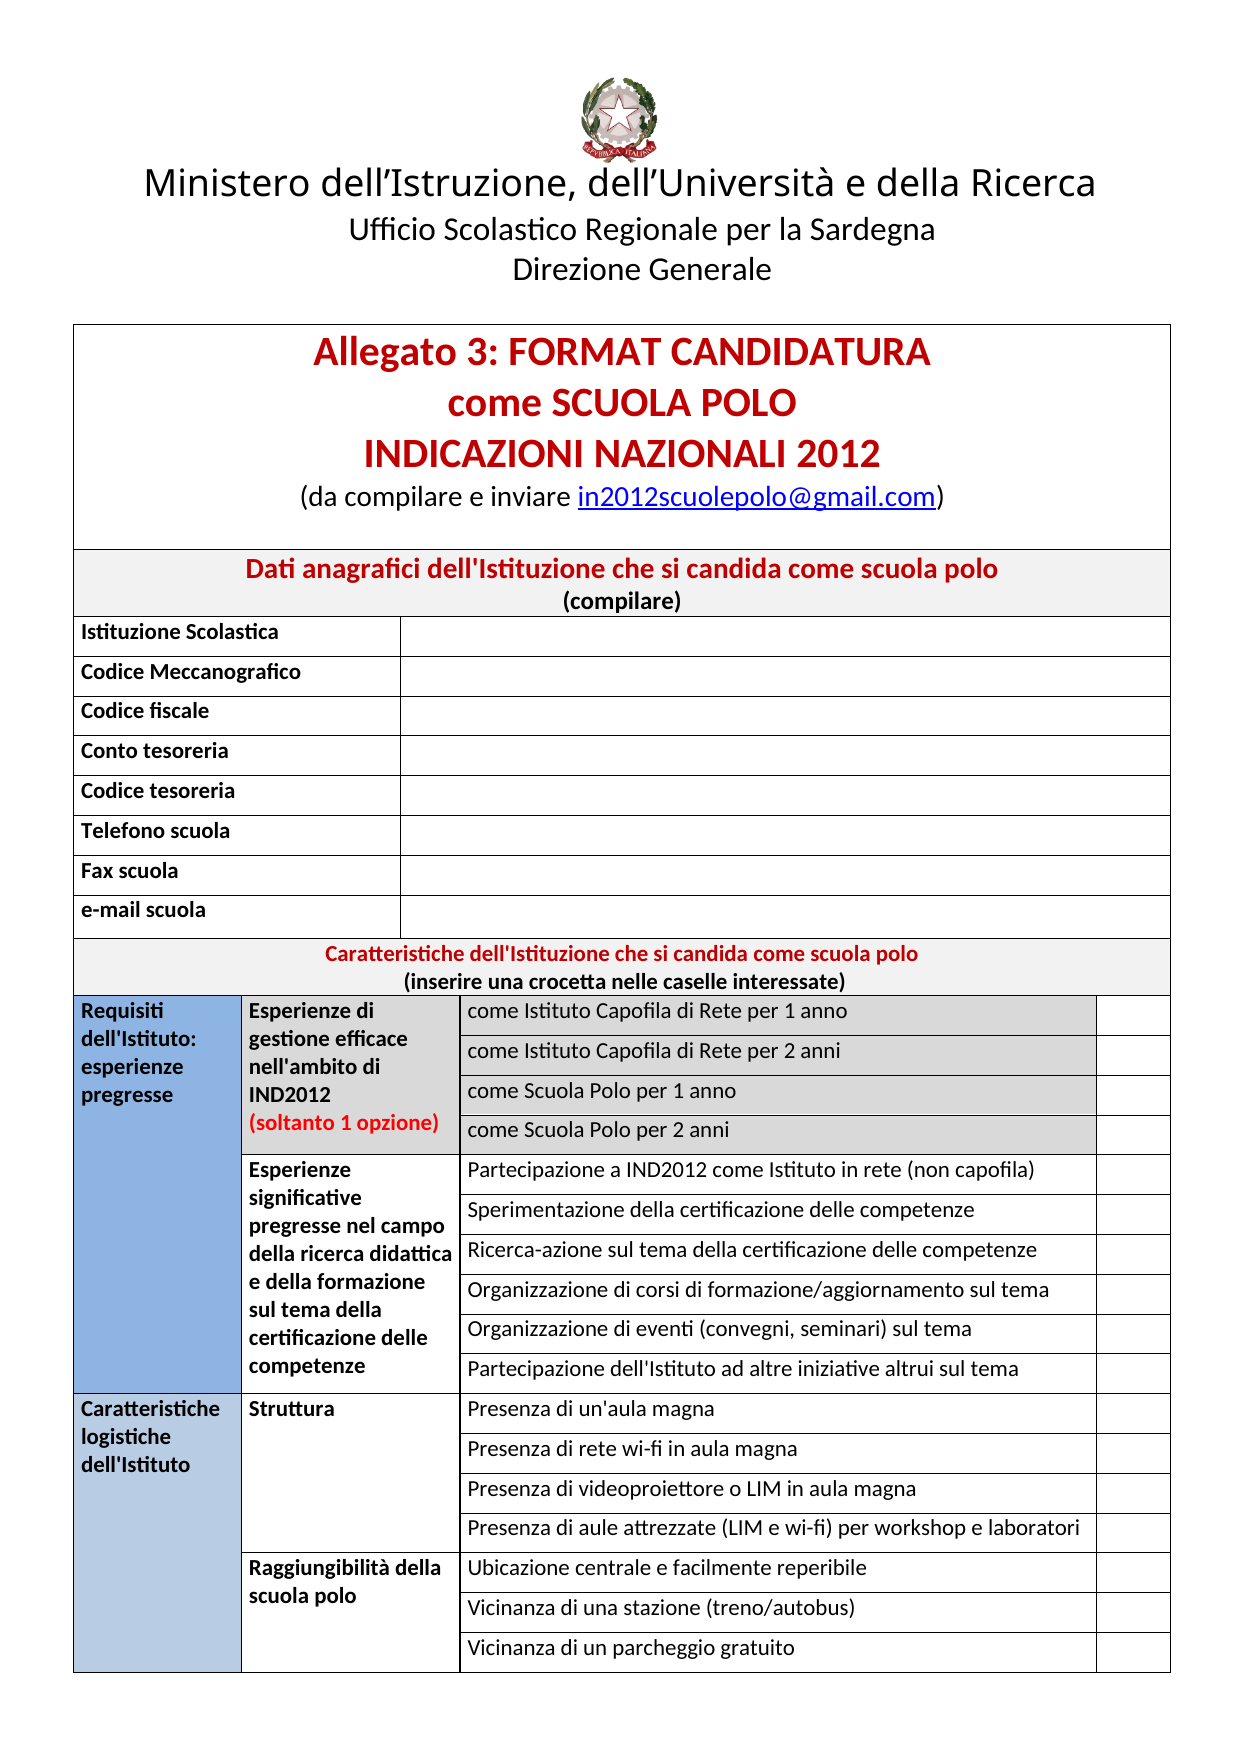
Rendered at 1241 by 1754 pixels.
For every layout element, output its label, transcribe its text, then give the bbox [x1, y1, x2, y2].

table_cell Vicinanza di un parcheggio gratuito [461, 1633, 1096, 1672]
table_cell [1097, 1315, 1170, 1353]
table_cell [1097, 1474, 1170, 1512]
table_cell [1097, 1116, 1170, 1154]
table_cell come Istituto Capofila di Rete per 2 anni [461, 1036, 1096, 1075]
table_header Allegato 3: FORMAT CANDIDATURA come SCUOLA POLO INDICAZIONI NAZIONALI 2012 (da compilare e inviare in2012scuolepolo@gmail.com) [74, 325, 1170, 549]
table_cell Dati anagrafici dell'Istituzione che si candida come scuola polo (compilare) [74, 550, 1170, 616]
table_cell [401, 896, 1170, 938]
table_cell Organizzazione di corsi di formazione/aggiornamento sul tema [461, 1275, 1096, 1313]
table_cell [1097, 1354, 1170, 1393]
table_cell Raggiungibilità della scuola polo [242, 1553, 459, 1672]
table_cell e-mail scuola [74, 896, 400, 938]
table_cell Telefono scuola [74, 816, 400, 855]
table_cell Presenza di un'aula magna [461, 1394, 1096, 1433]
table_cell Partecipazione dell'Istituto ad altre iniziative altrui sul tema [461, 1354, 1096, 1393]
table_cell [1097, 1275, 1170, 1313]
table_cell Ricerca-azione sul tema della certificazione delle competenze [461, 1235, 1096, 1274]
table_cell come Istituto Capofila di Rete per 1 anno [461, 996, 1096, 1035]
picture [578, 73, 662, 157]
table_cell [1097, 996, 1170, 1035]
table_cell [401, 816, 1170, 855]
table_cell Esperienze di gestione efficace nell'ambito di IND2012 (soltanto 1 opzione) [242, 996, 459, 1154]
table_cell Requisiti dell'Istituto: esperienze pregresse [74, 996, 241, 1393]
table_cell [1097, 1514, 1170, 1552]
table_cell Presenza di aule attrezzate (LIM e wi-fi) per workshop e laboratori [461, 1514, 1096, 1552]
table_cell come Scuola Polo per 2 anni [461, 1116, 1096, 1154]
table_cell [401, 617, 1170, 656]
table_cell Caratteristiche dell'Istituzione che si candida come scuola polo (inserire una crocetta nelle caselle interessate) [74, 939, 1170, 995]
table_cell [1097, 1633, 1170, 1672]
table_cell Sperimentazione della certificazione delle competenze [461, 1195, 1096, 1234]
table_cell Istituzione Scolastica [74, 617, 400, 656]
table_cell [401, 776, 1170, 815]
table_cell [401, 697, 1170, 735]
table_cell Esperienze significative pregresse nel campo della ricerca didattica e della formazione sul tema della certificazione delle competenze [242, 1155, 459, 1393]
table_cell Codice fiscale [74, 697, 400, 735]
table_cell [1097, 1434, 1170, 1473]
table_cell [1097, 1235, 1170, 1274]
table_cell [1097, 1195, 1170, 1234]
text Direzione Generale [75, 248, 1209, 289]
table_cell [1097, 1394, 1170, 1433]
table_cell come Scuola Polo per 1 anno [461, 1076, 1096, 1114]
text Ufficio Scolastico Regionale per la Sardegna [75, 208, 1209, 248]
table_cell [1097, 1155, 1170, 1194]
table_cell Presenza di videoproiettore o LIM in aula magna [461, 1474, 1096, 1512]
table_cell Struttura [242, 1394, 459, 1552]
table_cell Fax scuola [74, 856, 400, 894]
table_cell Presenza di rete wi-fi in aula magna [461, 1434, 1096, 1473]
table_cell [1097, 1593, 1170, 1632]
table_cell [1097, 1076, 1170, 1114]
table_cell [401, 856, 1170, 894]
table_cell Vicinanza di una stazione (treno/autobus) [461, 1593, 1096, 1632]
table_cell [1097, 1553, 1170, 1592]
table_cell Conto tesoreria [74, 736, 400, 775]
text Ministero dell’Istruzione, dell’Università e della Ricerca [75, 157, 1165, 208]
table_cell Ubicazione centrale e facilmente reperibile [461, 1553, 1096, 1592]
table_cell Caratteristiche logistiche dell'Istituto [74, 1394, 241, 1672]
table_cell [401, 657, 1170, 696]
table_cell [401, 736, 1170, 775]
table_cell Codice Meccanografico [74, 657, 400, 696]
table_cell [1097, 1036, 1170, 1075]
table_cell Partecipazione a IND2012 come Istituto in rete (non capofila) [461, 1155, 1096, 1194]
table_cell Codice tesoreria [74, 776, 400, 815]
table_cell Organizzazione di eventi (convegni, seminari) sul tema [461, 1315, 1096, 1353]
